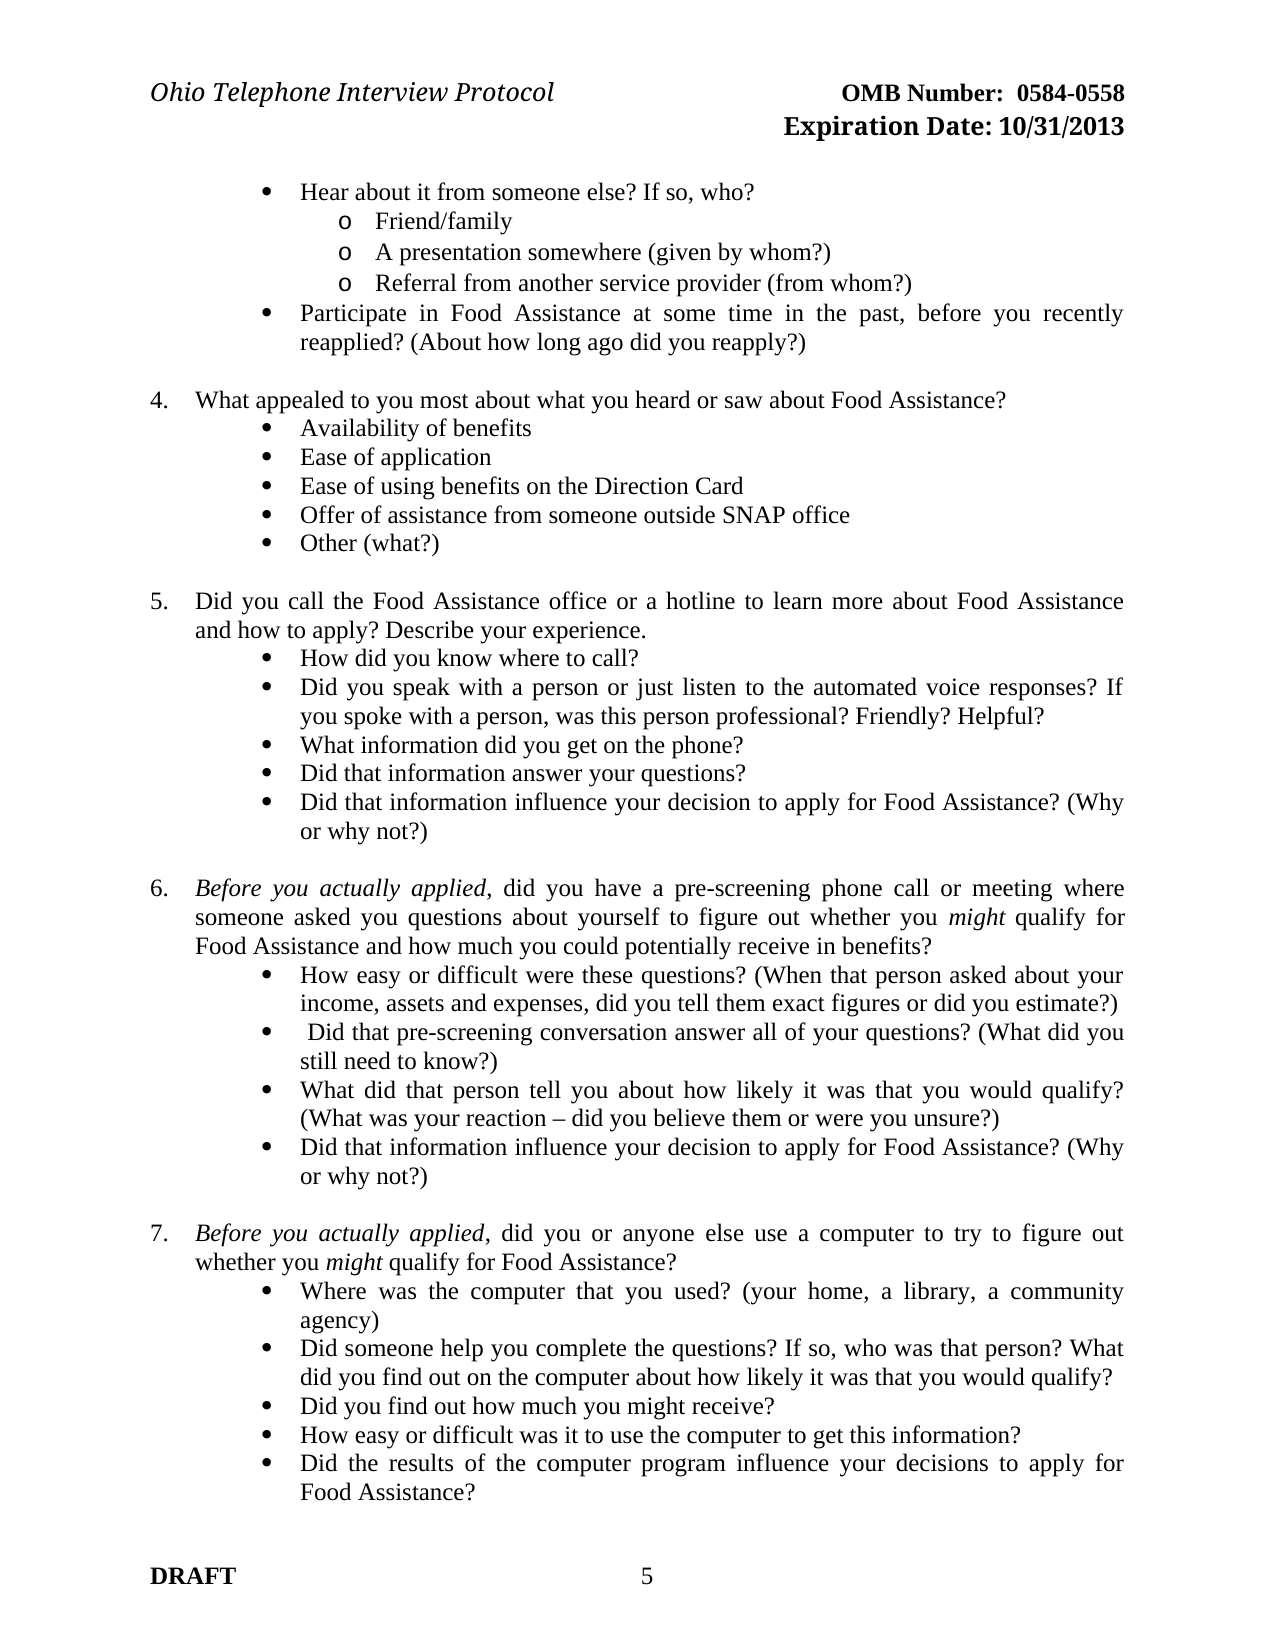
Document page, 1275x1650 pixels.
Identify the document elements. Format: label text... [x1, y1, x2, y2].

list Did someone help you complete the questions? If so, who was that person? What did you find out on the computer about how likely it was that you would qualify? [262, 1333, 1125, 1391]
list What did that person tell you about how likely it was that you would qualify? (What was your reaction – did you believe them or were you unsure?) [262, 1075, 1125, 1132]
text 7. Before you actually applied, did you or anyone else use a computer to try to figure out whether you might qualify for Food Assistance? [150, 1218, 1125, 1276]
text 4. What appealed to you most about what you heard or saw about Food Assistance? [150, 385, 1125, 413]
list How did you know where to call? [262, 643, 1125, 672]
list Did that pre-screening conversation answer all of your questions? (What did you still need to know?) [262, 1017, 1125, 1075]
list Ease of application [262, 442, 1125, 471]
list Did that information influence your decision to apply for Food Assistance? (Why or why not?) [262, 787, 1125, 845]
list Did that information answer your questions? [262, 758, 1125, 787]
text 5. Did you call the Food Assistance office or a hotline to learn more about Food Assistance and how to apply? Describe your experience. [150, 586, 1125, 643]
list Did you find out how much you might receive? [262, 1391, 1125, 1420]
text 6. Before you actually applied, did you have a pre-screening phone call or meeting where someone asked you questions about yourself to figure out whether you might qualify for Food Assistance and how much you could potentially receive in benefits? [150, 873, 1125, 960]
list Hear about it from someone else? If so, who? [262, 177, 1125, 206]
list Friend/family [337, 206, 1125, 237]
list What information did you get on the phone? [262, 730, 1125, 758]
list Offer of assistance from someone outside SNAP office [262, 500, 1125, 528]
list A presentation somewhere (given by whom?) [337, 237, 1125, 268]
list Where was the computer that you used? (your home, a library, a community agency) [262, 1276, 1125, 1333]
list Did that information influence your decision to apply for Food Assistance? (Why or why not?) [262, 1132, 1125, 1190]
list Ease of using benefits on the Direction Card [262, 471, 1125, 500]
list Referral from another service provider (from whom?) [337, 268, 1125, 298]
list Participate in Food Assistance at some time in the past, before you recently reapplied? (About how long ago did you reapply?) [262, 298, 1125, 356]
list Availability of benefits [262, 413, 1125, 442]
list Other (what?) [262, 528, 1125, 557]
list Did you speak with a person or just listen to the automated voice responses? If you spoke with a person, was this person professional? Friendly? Helpful? [262, 672, 1125, 730]
list How easy or difficult was it to use the computer to get this information? [262, 1420, 1125, 1448]
list How easy or difficult were these questions? (When that person asked about your income, assets and expenses, did you tell them exact figures or did you estimate?) [262, 960, 1125, 1017]
list Did the results of the computer program influence your decisions to apply for Food Assistance? [262, 1448, 1125, 1506]
